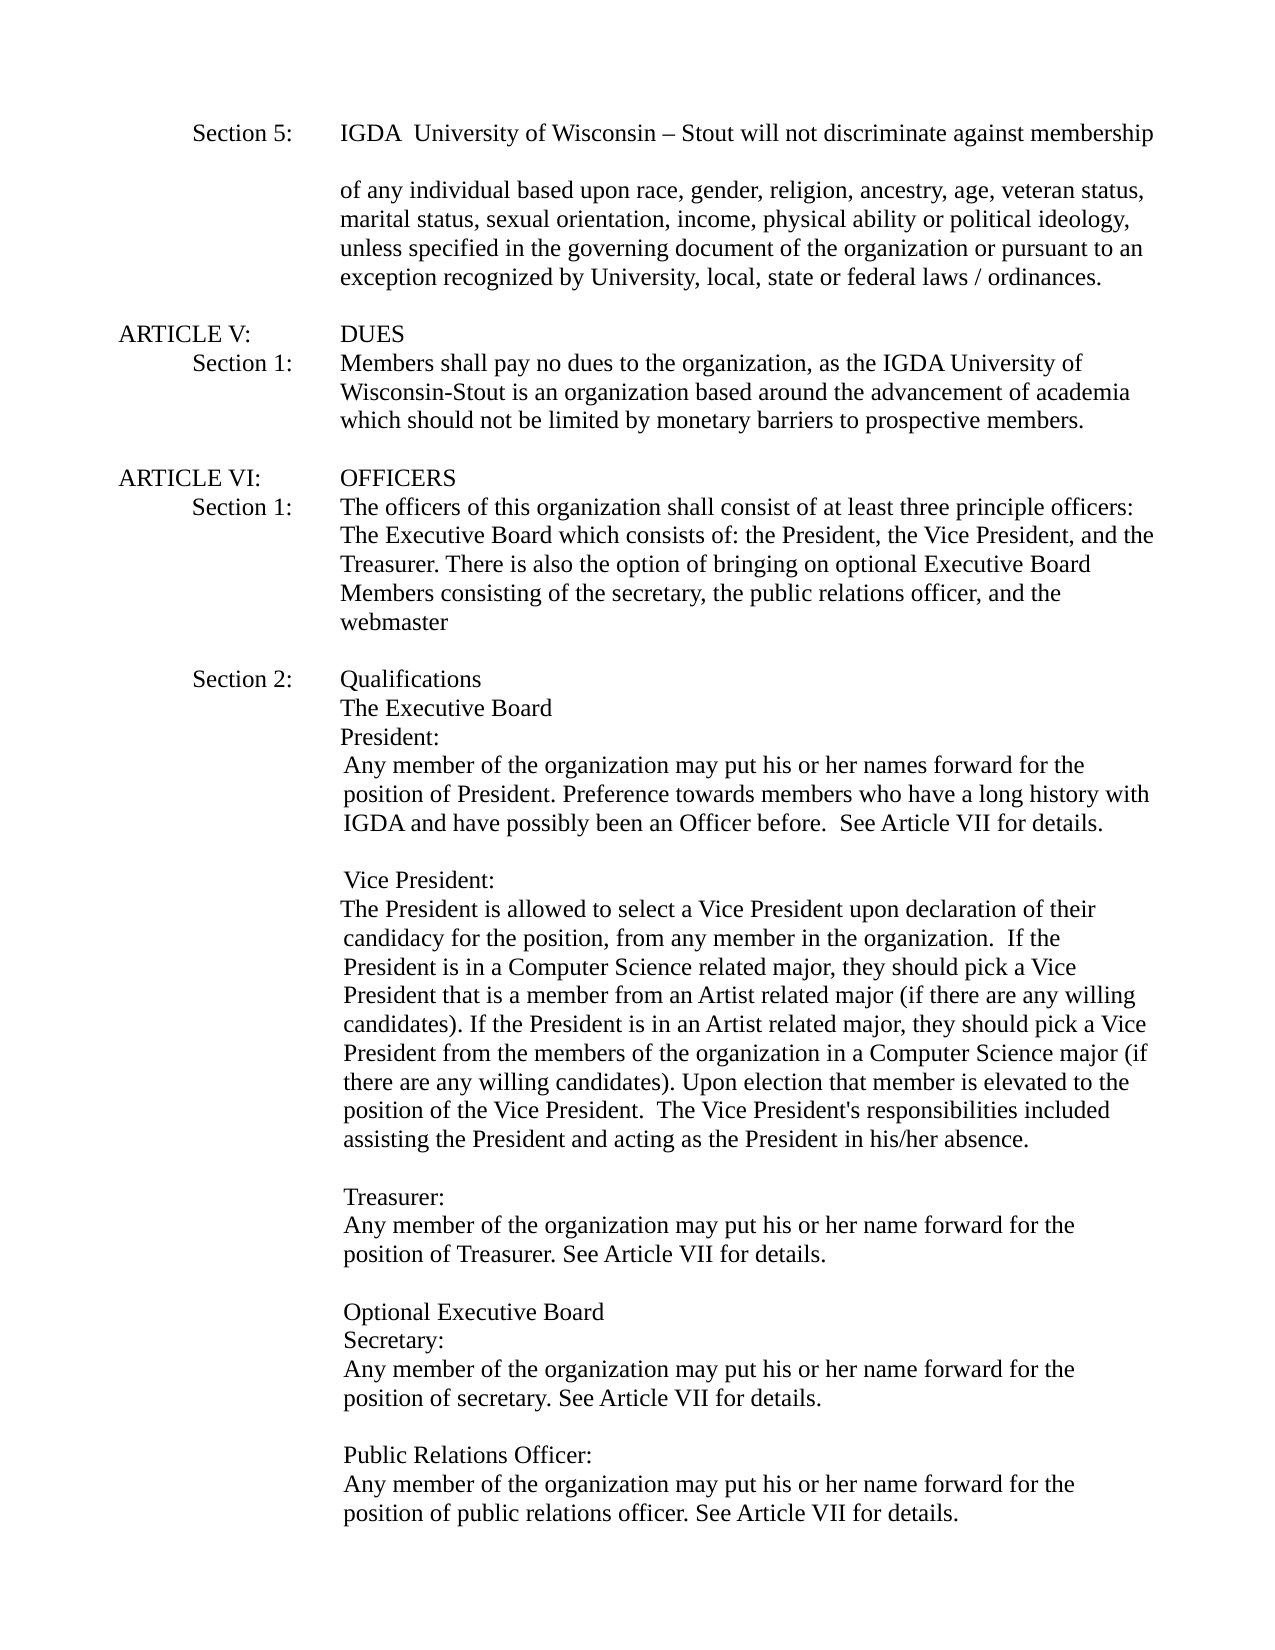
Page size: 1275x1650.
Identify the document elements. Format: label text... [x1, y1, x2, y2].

text The Executive Board [118, 693, 1157, 722]
text Section 5: IGDA University of Wisconsin – Stout will not discriminate against membership of any individual based upon race, gender, religion, ancestry, age, veteran status, marital status, sexual orientation, income, physical ability or political ideology, unless specified in the governing document of the organization or pursuant to an exception recognized by University, local, state or federal laws / ordinances. [118, 118, 1157, 291]
text The President is allowed to select a Vice President upon declaration of their candidacy for the position, from any member in the organization. If the President is in a Computer Science related major, they should pick a Vice President that is a member from an Artist related major (if there are any willing candidates). If the President is in an Artist related major, they should pick a Vice President from the members of the organization in a Computer Science major (if there are any willing candidates). Upon election that member is elevated to the position of the Vice President. The Vice President's responsibilities included assisting the President and acting as the President in his/her absence. [340, 894, 1157, 1153]
text President: [118, 722, 1157, 751]
text Treasurer: [118, 1182, 1157, 1211]
text Any member of the organization may put his or her name forward for the position of public relations officer. See Article VII for details. [118, 1469, 1157, 1527]
text ARTICLE VI: OFFICERS [118, 463, 1157, 492]
text Section 1: Members shall pay no dues to the organization, as the IGDA University of Wisconsin-Stout is an organization based around the advancement of academia which should not be limited by monetary barriers to prospective members. [118, 348, 1157, 434]
text Public Relations Officer: [118, 1441, 1157, 1469]
text Optional Executive Board [118, 1297, 1157, 1326]
text Section 1: The officers of this organization shall consist of at least three principle officers: [192, 492, 1157, 521]
text The Executive Board which consists of: the President, the Vice President, and the Treasurer. There is also the option of bringing on optional Executive Board Members consisting of the secretary, the public relations officer, and the webmaster [340, 521, 1157, 636]
text Section 2: Qualifications [118, 664, 1157, 693]
text Secretary: [118, 1326, 1157, 1354]
text Any member of the organization may put his or her names forward for the position of President. Preference towards members who have a long history with IGDA and have possibly been an Officer before. See Article VII for details. [118, 751, 1157, 837]
text ARTICLE V: DUES [118, 291, 1157, 348]
text Vice President: [118, 866, 1157, 894]
text Any member of the organization may put his or her name forward for the position of Treasurer. See Article VII for details. [118, 1211, 1157, 1268]
text Any member of the organization may put his or her name forward for the position of secretary. See Article VII for details. [118, 1354, 1157, 1412]
